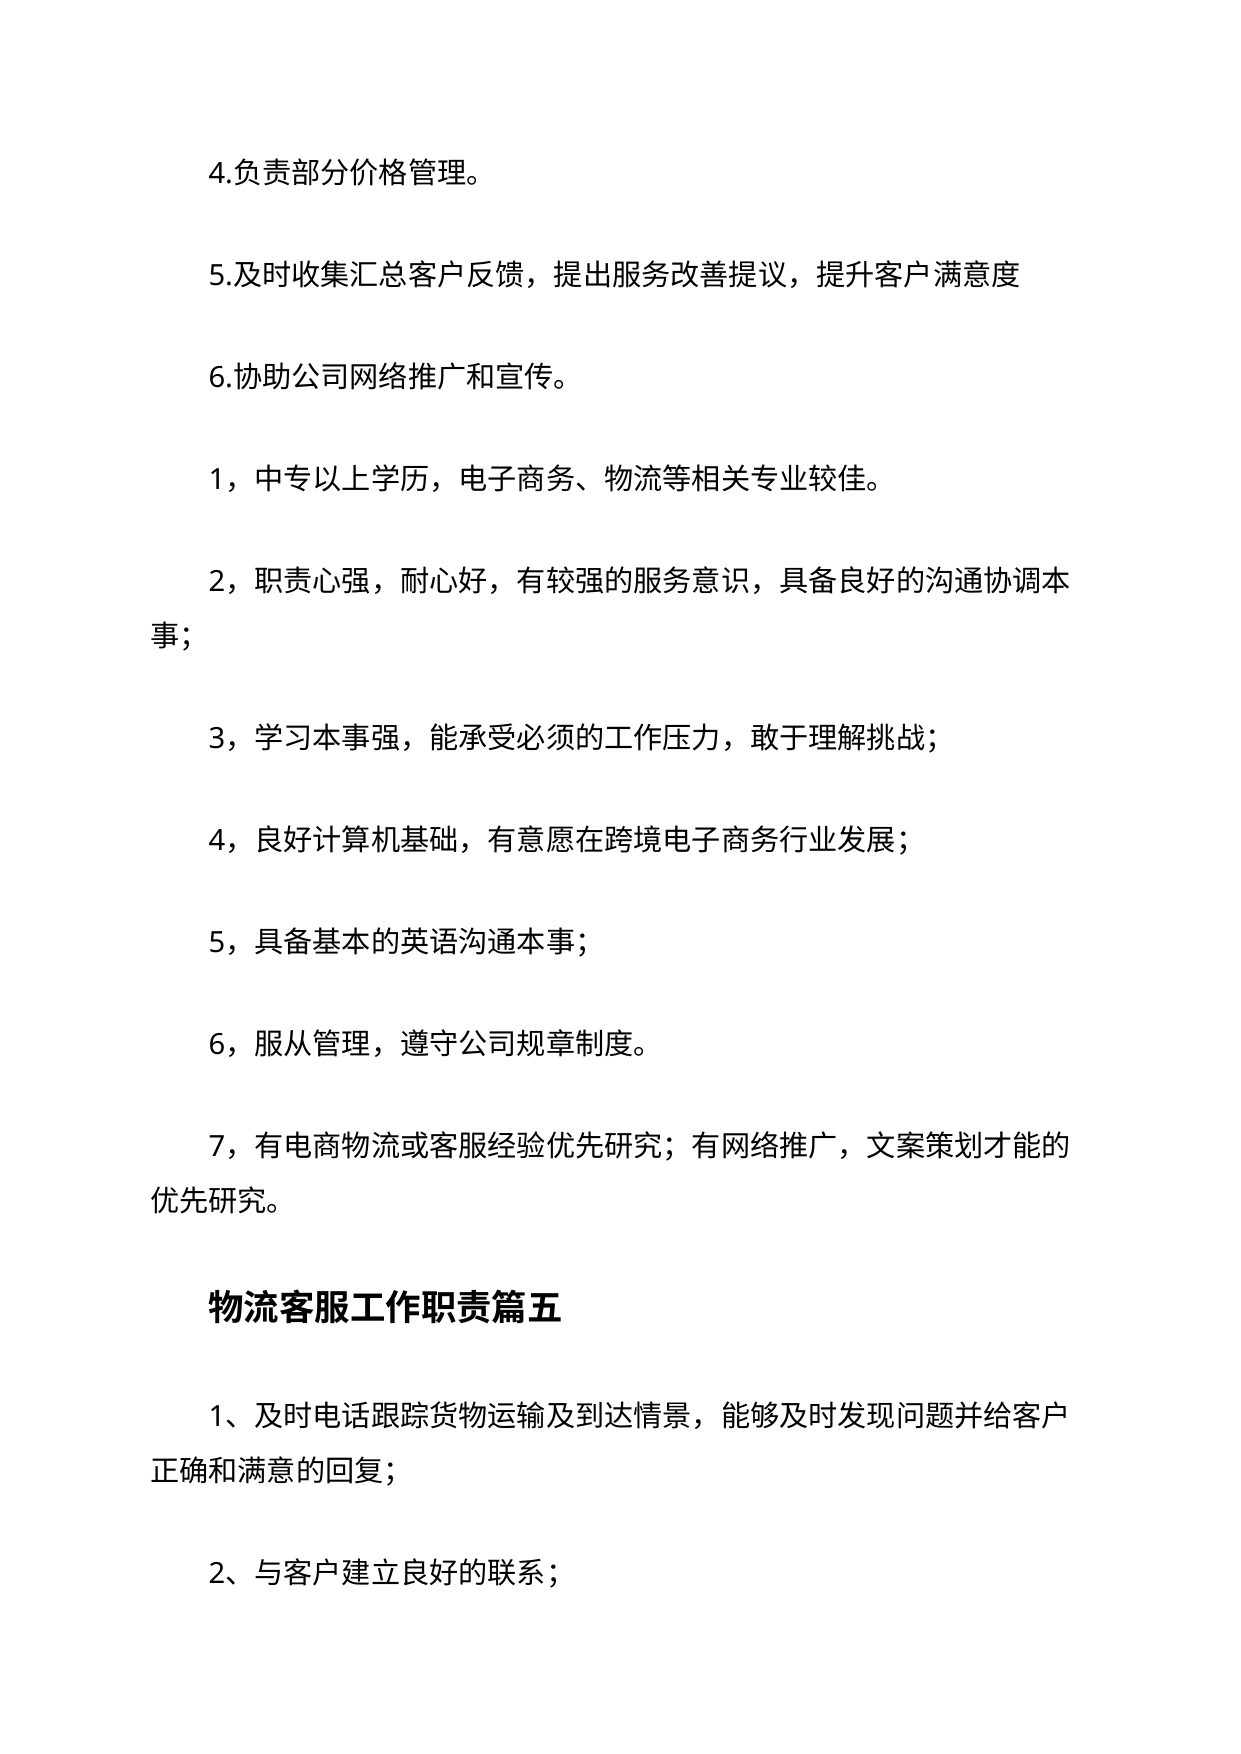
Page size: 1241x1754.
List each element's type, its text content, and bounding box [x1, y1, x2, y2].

text 6.协助公司网络推广和宣传。 [150, 354, 1090, 396]
text 4.负责部分价格管理。 [150, 150, 1090, 192]
text 3，学习本事强，能承受必须的工作压力，敢于理解挑战； [150, 715, 1090, 757]
text 2、与客户建立良好的联系； [150, 1549, 1090, 1592]
text 物流客服工作职责篇五 [150, 1279, 1090, 1331]
text 1，中专以上学历，电子商务、物流等相关专业较佳。 [150, 456, 1090, 498]
text 4，良好计算机基础，有意愿在跨境电子商务行业发展； [150, 817, 1090, 859]
text 5，具备基本的英语沟通本事； [150, 919, 1090, 961]
text 6，服从管理，遵守公司规章制度。 [150, 1021, 1090, 1063]
text 5.及时收集汇总客户反馈，提出服务改善提议，提升客户满意度 [150, 252, 1090, 294]
text 7，有电商物流或客服经验优先研究；有网络推广，文案策划才能的优先研究。 [150, 1123, 1090, 1220]
text 1、及时电话跟踪货物运输及到达情景，能够及时发现问题并给客户正确和满意的回复； [150, 1393, 1090, 1490]
text 2，职责心强，耐心好，有较强的服务意识，具备良好的沟通协调本事； [150, 558, 1090, 655]
